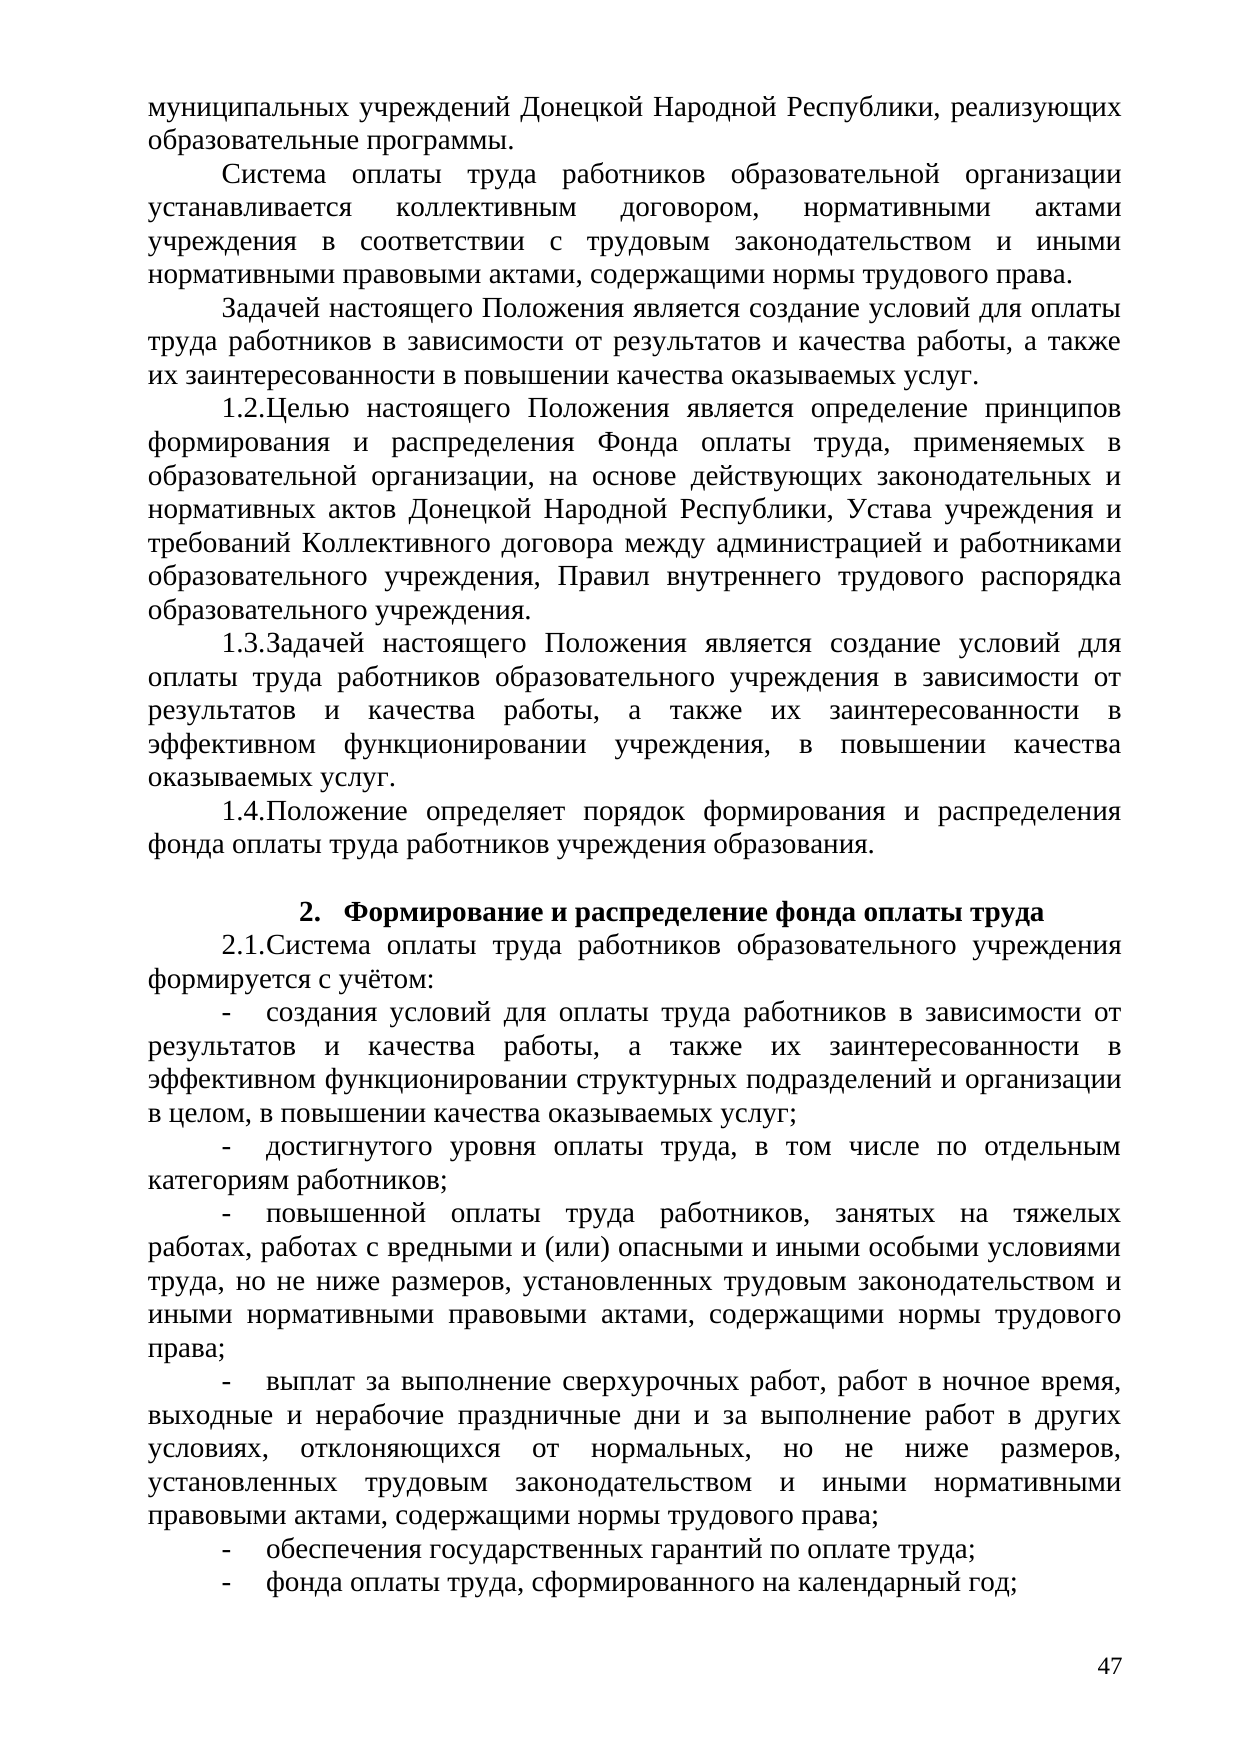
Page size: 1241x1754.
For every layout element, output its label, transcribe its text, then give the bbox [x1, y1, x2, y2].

text Система оплаты труда работников образовательной организации устанавливается коллективным договором, нормативными актами учреждения в соответствии с трудовым законодательством и иными нормативными правовыми актами, содержащими нормы трудового права. [148, 156, 1122, 290]
text - выплат за выполнение сверхурочных работ, работ в ночное время, выходные и нерабочие праздничные дни и за выполнение работ в других условиях, отклоняющихся от нормальных, но не ниже размеров, установленных трудовым законодательством и иными нормативными правовыми актами, содержащими нормы трудового права; [148, 1363, 1122, 1531]
text - фонда оплаты труда, сформированного на календарный год; [148, 1564, 1122, 1598]
text 2. Формирование и распределение фонда оплаты труда [148, 894, 1122, 927]
text - повышенной оплаты труда работников, занятых на тяжелых работах, работах с вредными и (или) опасными и иными особыми условиями труда, но не ниже размеров, установленных трудовым законодательством и иными нормативными правовыми актами, содержащими нормы трудового права; [148, 1196, 1122, 1363]
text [148, 89, 1122, 156]
text - создания условий для оплаты труда работников в зависимости от результатов и качества работы, а также их заинтересованности в эффективном функционировании структурных подразделений и организации в целом, в повышении качества оказываемых услуг; [148, 994, 1122, 1128]
text - достигнутого уровня оплаты труда, в том числе по отдельным категориям работников; [148, 1128, 1122, 1196]
text - обеспечения государственных гарантий по оплате труда; [148, 1531, 1122, 1564]
text 1.3. Задачей настоящего Положения является создание условий для оплаты труда работников образовательного учреждения в зависимости от результатов и качества работы, а также их заинтересованности в эффективном функционировании учреждения, в повышении качества оказываемых услуг. [148, 625, 1122, 793]
text 1.2. Целью настоящего Положения является определение принципов формирования и распределения Фонда оплаты труда, применяемых в образовательной организации, на основе действующих законодательных и нормативных актов Донецкой Народной Республики, Устава учреждения и требований Коллективного договора между администрацией и работниками образовательного учреждения, Правил внутреннего трудового распорядка образовательного учреждения. [148, 391, 1122, 625]
text 1.4. Положение определяет порядок формирования и распределения фонда оплаты труда работников учреждения образования. [148, 793, 1122, 860]
text Задачей настоящего Положения является создание условий для оплаты труда работников в зависимости от результатов и качества работы, а также их заинтересованности в повышении качества оказываемых услуг. [148, 290, 1122, 391]
text 2.1. Система оплаты труда работников образовательного учреждения формируется с учётом: [148, 927, 1122, 994]
